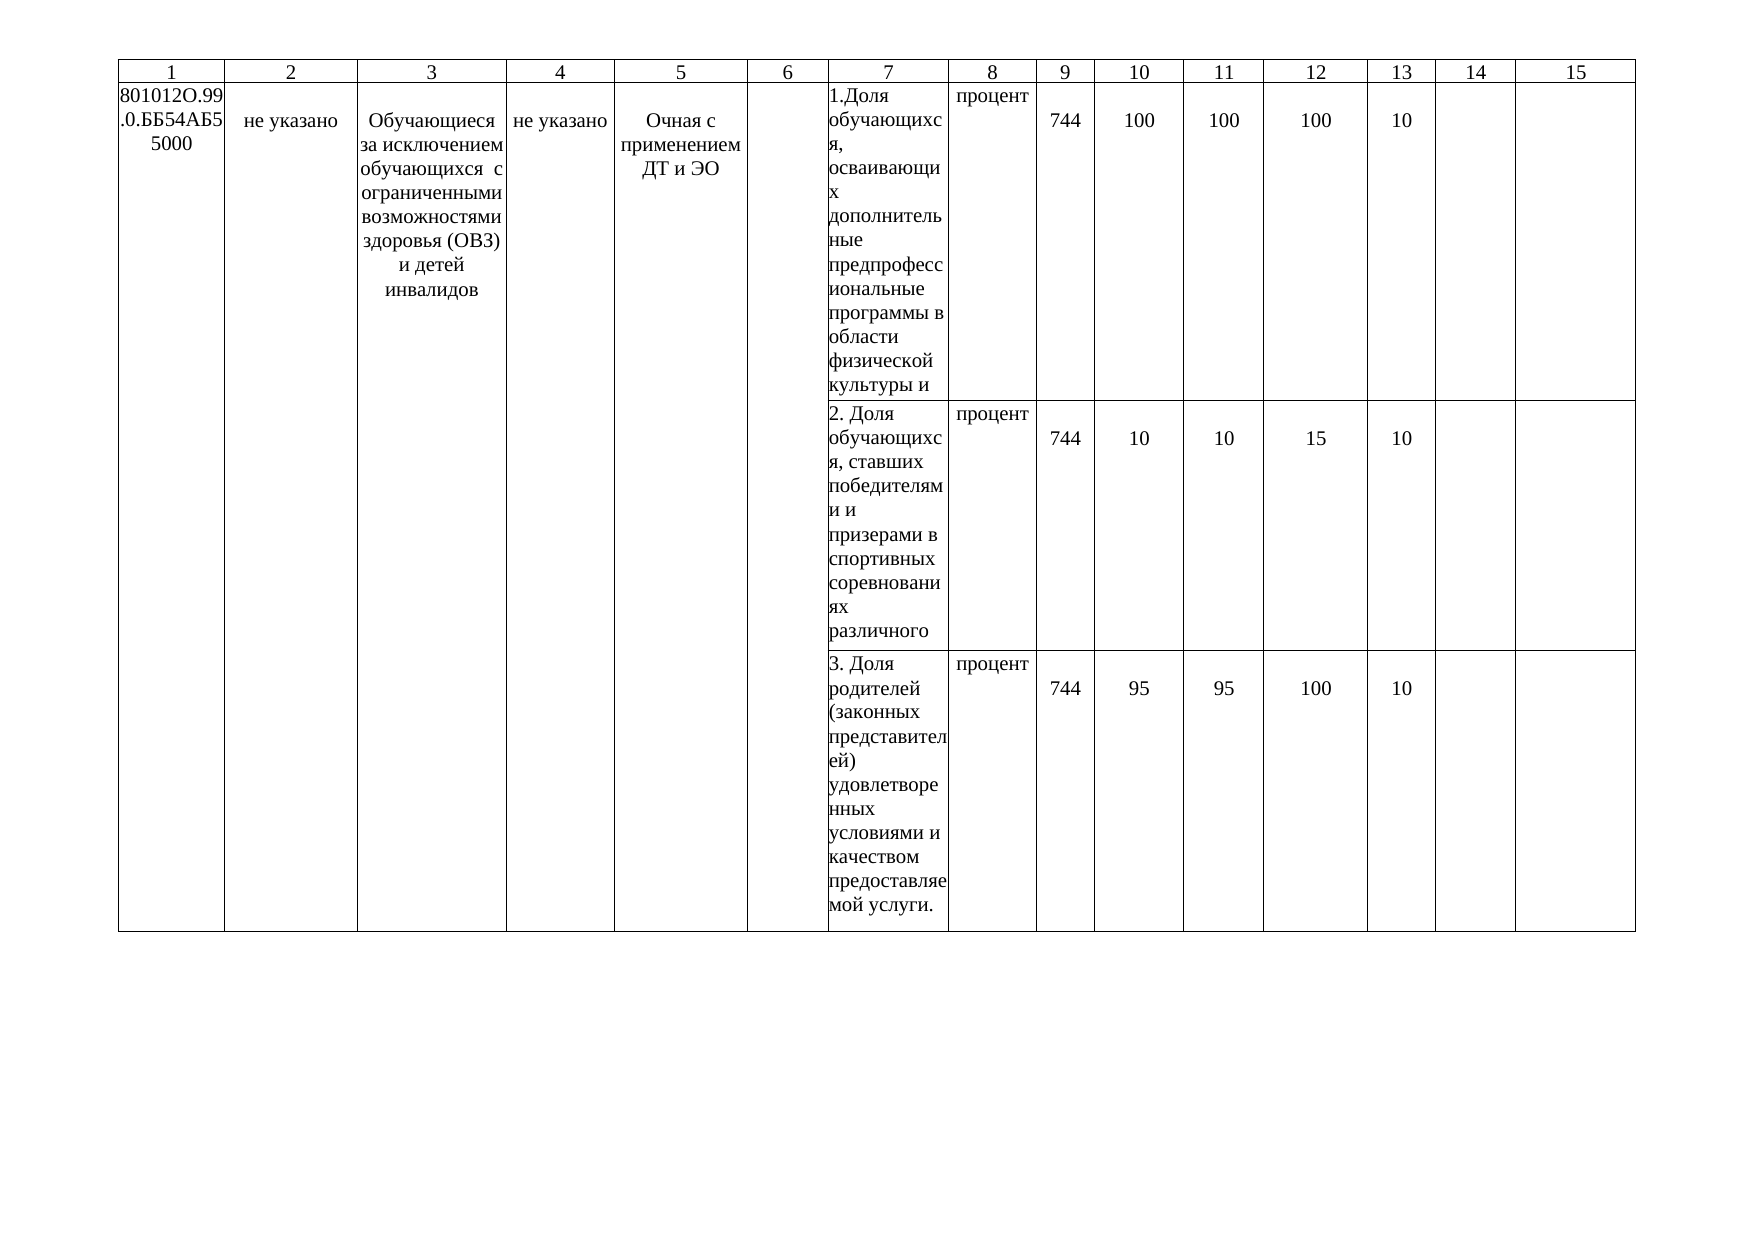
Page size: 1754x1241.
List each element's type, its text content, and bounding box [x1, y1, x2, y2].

table_cell 10 [1368, 651, 1435, 931]
table_cell 4 [507, 60, 614, 82]
table_cell 10 [1184, 401, 1263, 650]
table_cell 15 [1516, 60, 1635, 82]
table_cell 5 [615, 60, 747, 82]
table_cell [1436, 651, 1515, 931]
table_cell 3 [358, 60, 506, 82]
table_cell [1436, 401, 1515, 650]
table_cell 10 [1368, 83, 1435, 400]
table_cell 100 [1095, 83, 1183, 400]
table_cell [1436, 83, 1515, 400]
table_cell 744 [1037, 651, 1094, 931]
table_cell 15 [1264, 401, 1367, 650]
table_cell 11 [1184, 60, 1263, 82]
table_cell 95 [1184, 651, 1263, 931]
table_cell 100 [1264, 651, 1367, 931]
table_cell [1516, 401, 1635, 650]
table_cell [1516, 651, 1635, 931]
table_cell не указано [507, 83, 614, 931]
table_cell 13 [1368, 60, 1435, 82]
table_cell 744 [1037, 401, 1094, 650]
table_cell 12 [1264, 60, 1367, 82]
table_cell 9 [1037, 60, 1094, 82]
table_cell процент [949, 651, 1036, 931]
table_cell 10 [1095, 401, 1183, 650]
table_cell 1.Доля обучающихся, осваивающих дополнительные предпрофессиональные программы в области физической культуры и спорта [829, 83, 948, 400]
table_cell 2 [225, 60, 357, 82]
table_cell Обучающиеся за исключением обучающихся с ограниченными возможностями здоровья (ОВЗ) и детей инвалидов [358, 83, 506, 931]
table_cell [748, 83, 828, 931]
table_cell 100 [1184, 83, 1263, 400]
table_cell 10 [1095, 60, 1183, 82]
table_cell не указано [225, 83, 357, 931]
table_cell 801012О.99.0.ББ54АБ55000 [119, 83, 224, 931]
table_cell 100 [1264, 83, 1367, 400]
table_cell Очная с применением ДТ и ЭО [615, 83, 747, 931]
table_cell 8 [949, 60, 1036, 82]
table_cell 6 [748, 60, 828, 82]
table_cell процент [949, 83, 1036, 400]
table_cell 744 [1037, 83, 1094, 400]
table_cell 7 [829, 60, 948, 82]
table_cell 2. Доля обучающихся, ставших победителями и призерами в спортивных соревнованиях различного уровня. [829, 401, 948, 650]
table_cell 3. Доля родителей (законных представителей) удовлетворенных условиями и качеством предоставляемой услуги. [829, 651, 948, 931]
table_cell 10 [1368, 401, 1435, 650]
table_cell [1516, 83, 1635, 400]
table_cell 14 [1436, 60, 1515, 82]
table_cell 95 [1095, 651, 1183, 931]
table_cell 1 [119, 60, 224, 82]
table_cell процент [949, 401, 1036, 650]
